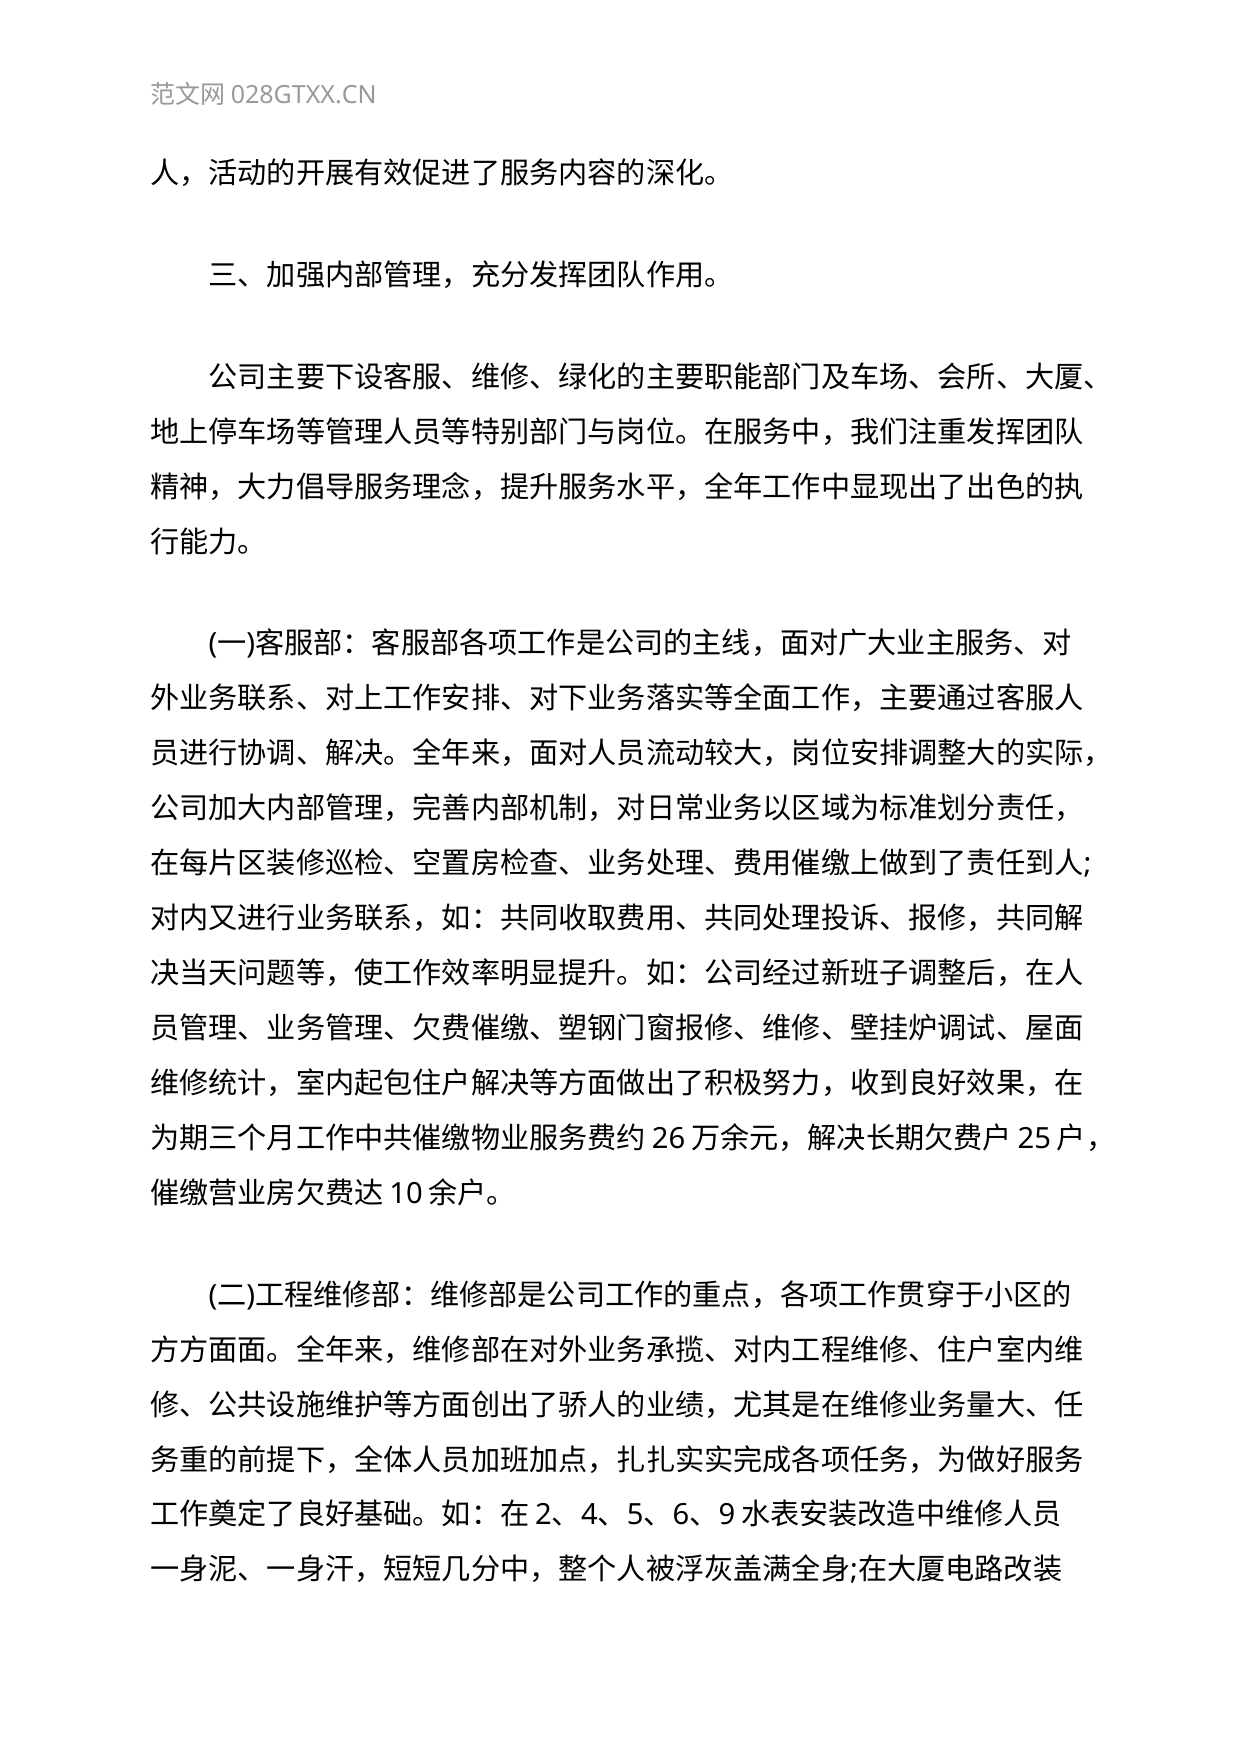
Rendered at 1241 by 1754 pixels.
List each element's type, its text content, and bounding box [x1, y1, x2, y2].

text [150, 150, 1090, 192]
text (一)客服部：客服部各项工作是公司的主线，面对广大业主服务、对外业务联系、对上工作安排、对下业务落实等全面工作，主要通过客服人员进行协调、解决。全年来，面对人员流动较大，岗位安排调整大的实际，公司加大内部管理，完善内部机制，对日常业务以区域为标准划分责任，在每片区装修巡检、空置房检查、业务处理、费用催缴上做到了责任到人;对内又进行业务联系，如：共同收取费用、共同处理投诉、报修，共同解决当天问题等，使工作效率明显提升。如：公司经过新班子调整后，在人员管理、业务管理、欠费催缴、塑钢门窗报修、维修、壁挂炉调试、屋面维修统计，室内起包住户解决等方面做出了积极努力，收到良好效果，在为期三个月工作中共催缴物业服务费约26万余元，解决长期欠费户25户，催缴营业房欠费达10余户。 [150, 620, 1090, 1212]
text 三、加强内部管理，充分发挥团队作用。 [150, 252, 1090, 294]
text 公司主要下设客服、维修、绿化的主要职能部门及车场、会所、大厦、地上停车场等管理人员等特别部门与岗位。在服务中，我们注重发挥团队精神，大力倡导服务理念，提升服务水平，全年工作中显现出了出色的执行能力。 [150, 353, 1090, 561]
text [150, 1271, 1090, 1588]
